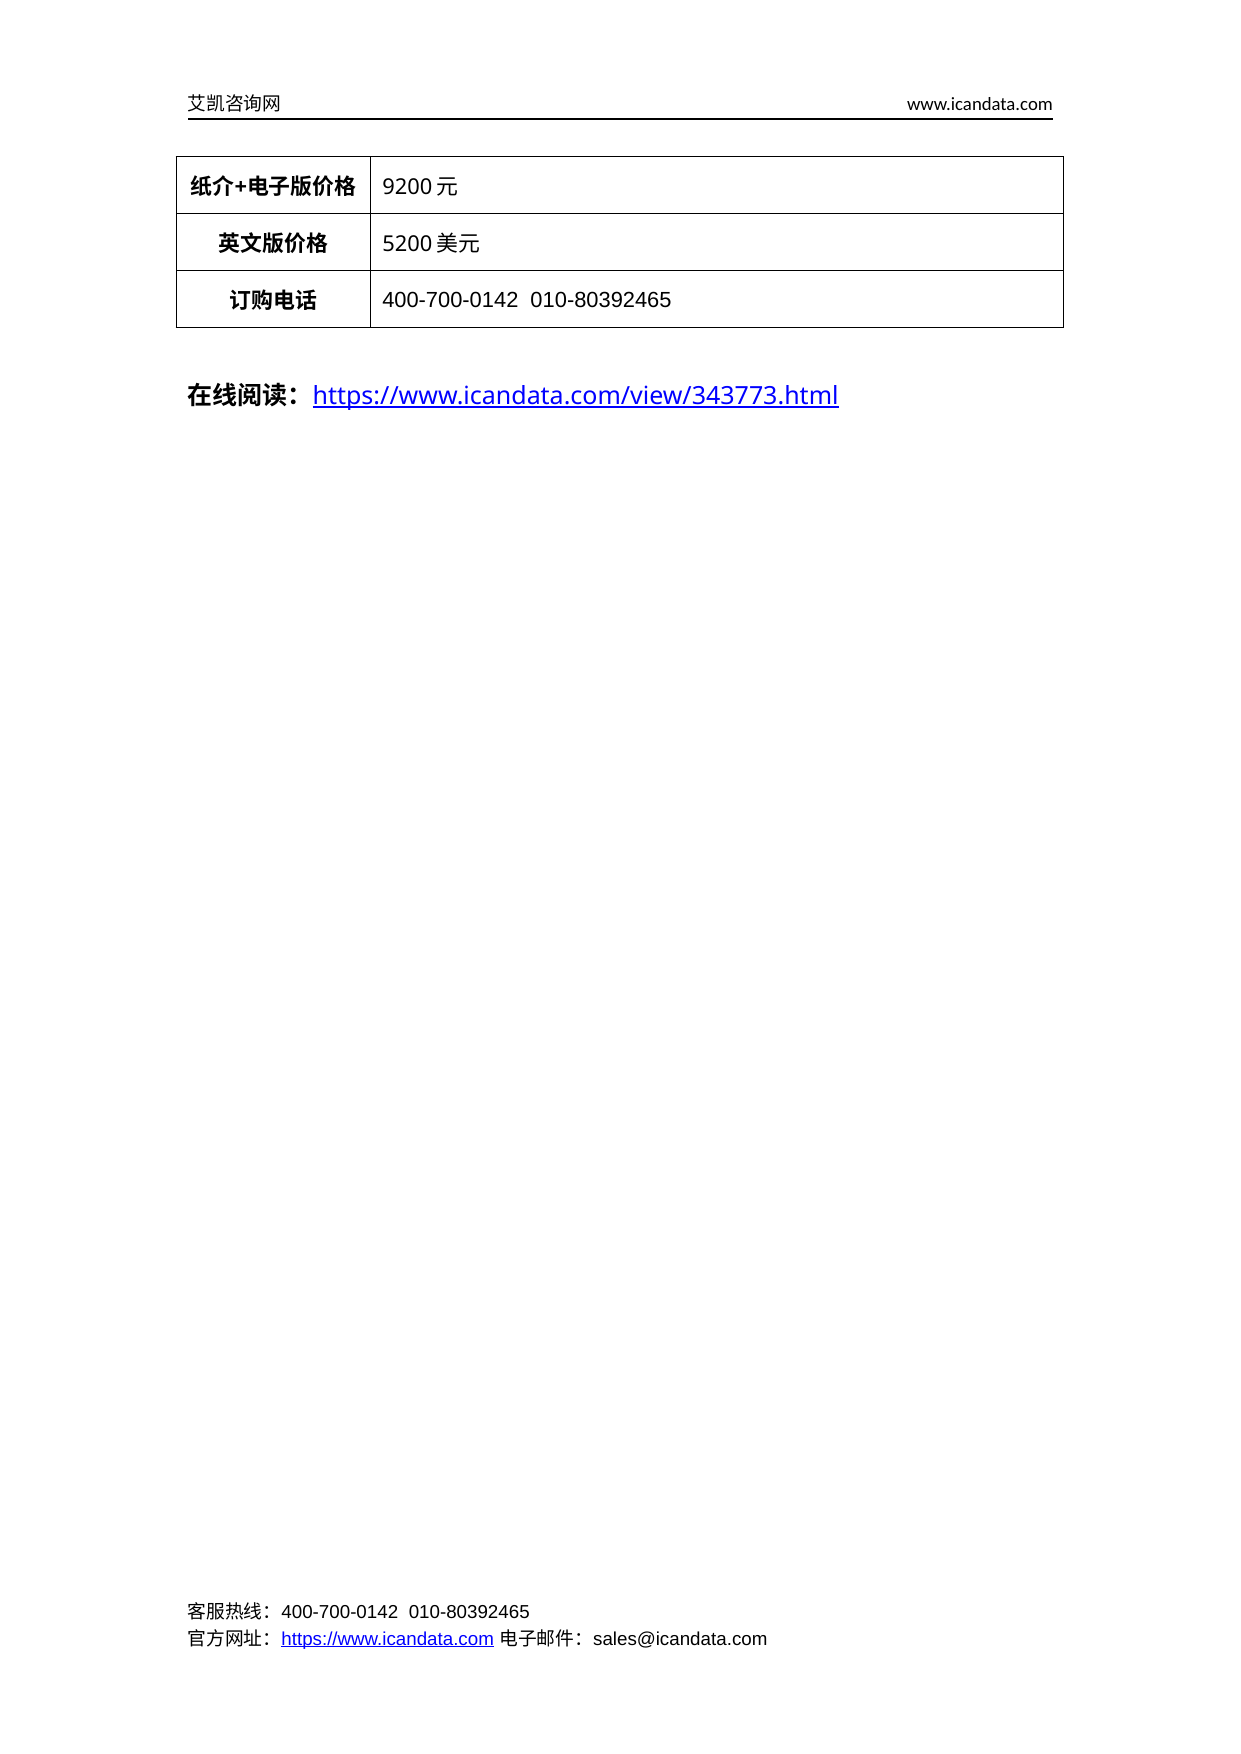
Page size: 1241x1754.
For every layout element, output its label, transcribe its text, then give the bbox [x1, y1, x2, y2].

table_cell 订购电话 [177, 271, 370, 327]
table_cell 5200美元 [371, 214, 1063, 270]
table_cell 纸介+电子版价格 [177, 157, 370, 213]
table_cell 英文版价格 [177, 214, 370, 270]
text 在线阅读：https://www.icandata.com/view/343773.html [187, 361, 1053, 426]
table_cell 400-700-0142 010-80392465 [371, 271, 1063, 327]
table_cell 9200元 [371, 157, 1063, 213]
